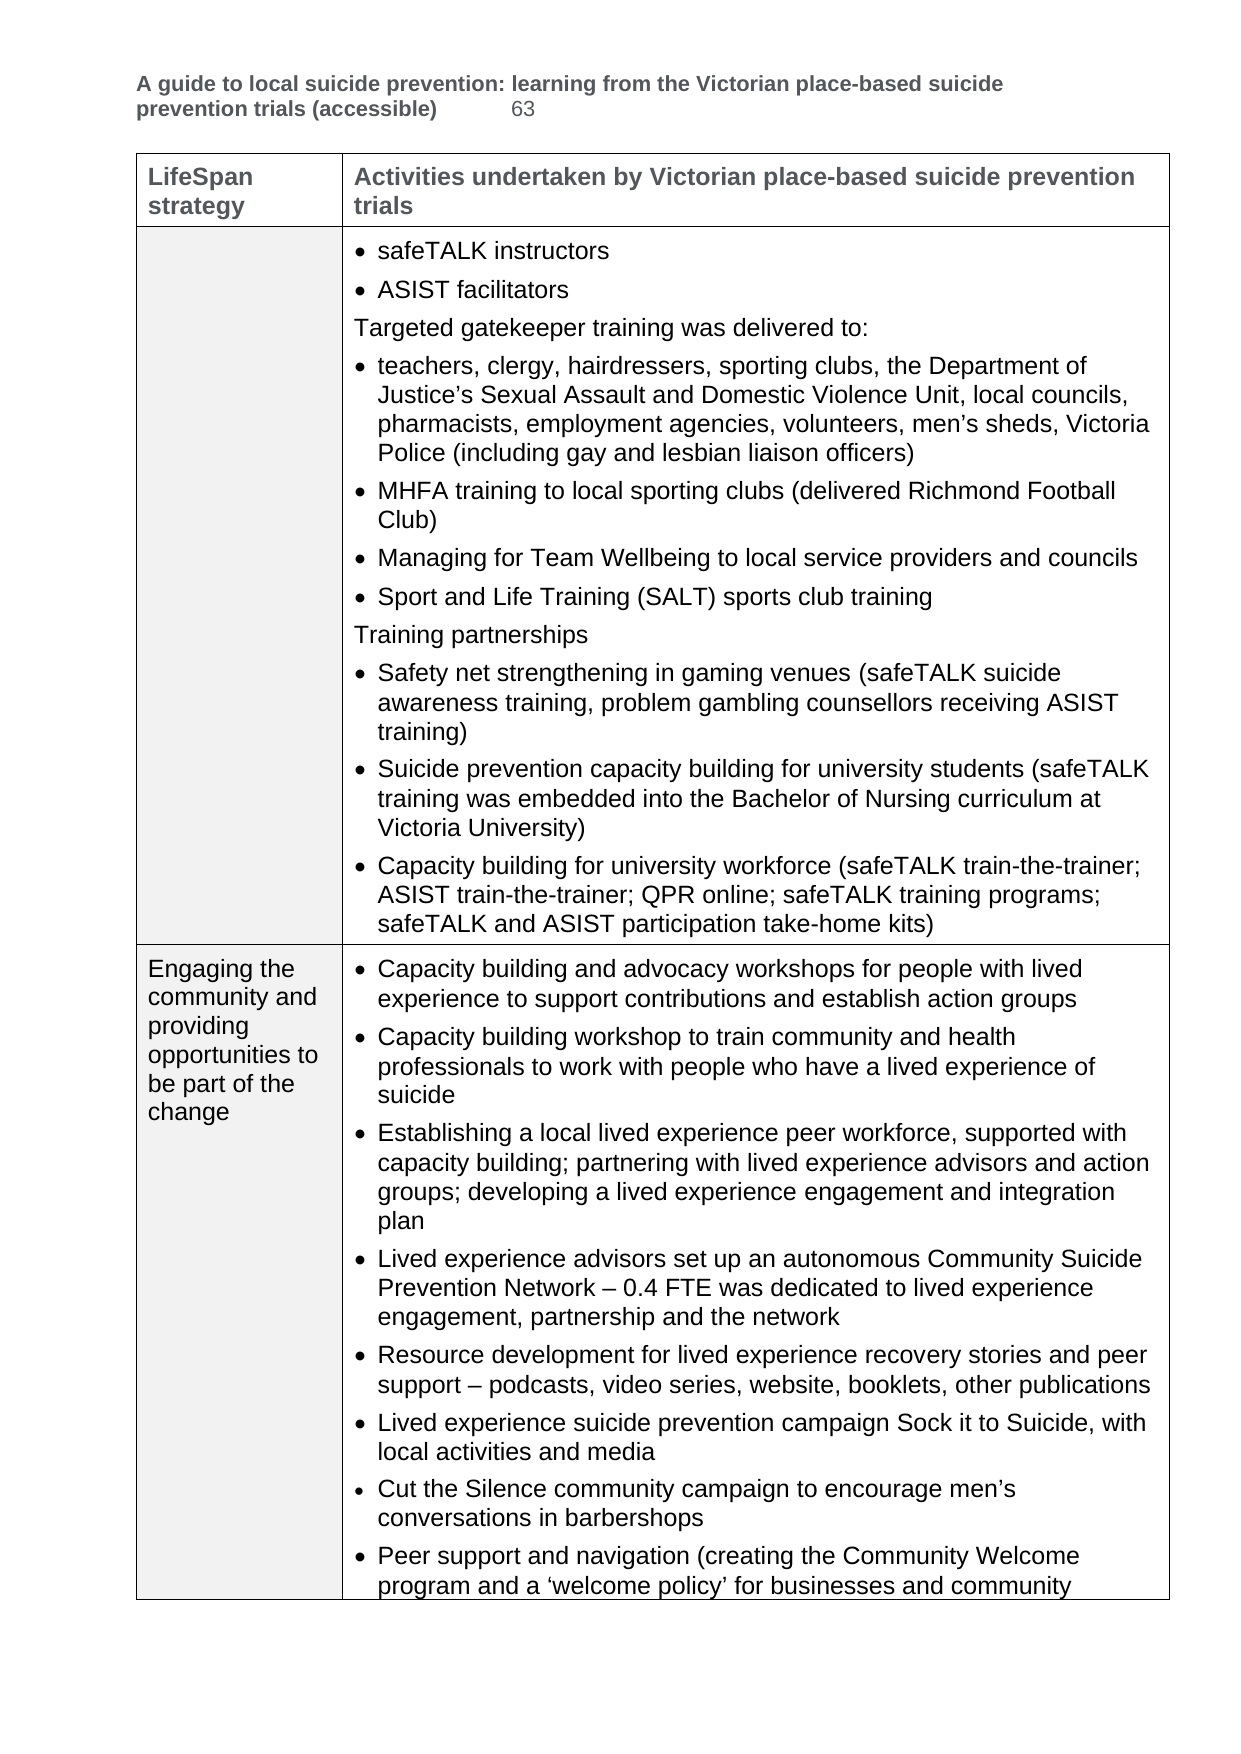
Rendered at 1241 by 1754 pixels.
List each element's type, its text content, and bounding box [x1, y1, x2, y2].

table_header LifeSpan strategy [137, 154, 342, 226]
table_header Activities undertaken by Victorian place-based suicide prevention trials [343, 154, 1169, 226]
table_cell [343, 945, 1169, 1599]
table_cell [137, 227, 342, 944]
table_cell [137, 945, 342, 1599]
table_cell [343, 227, 1169, 944]
